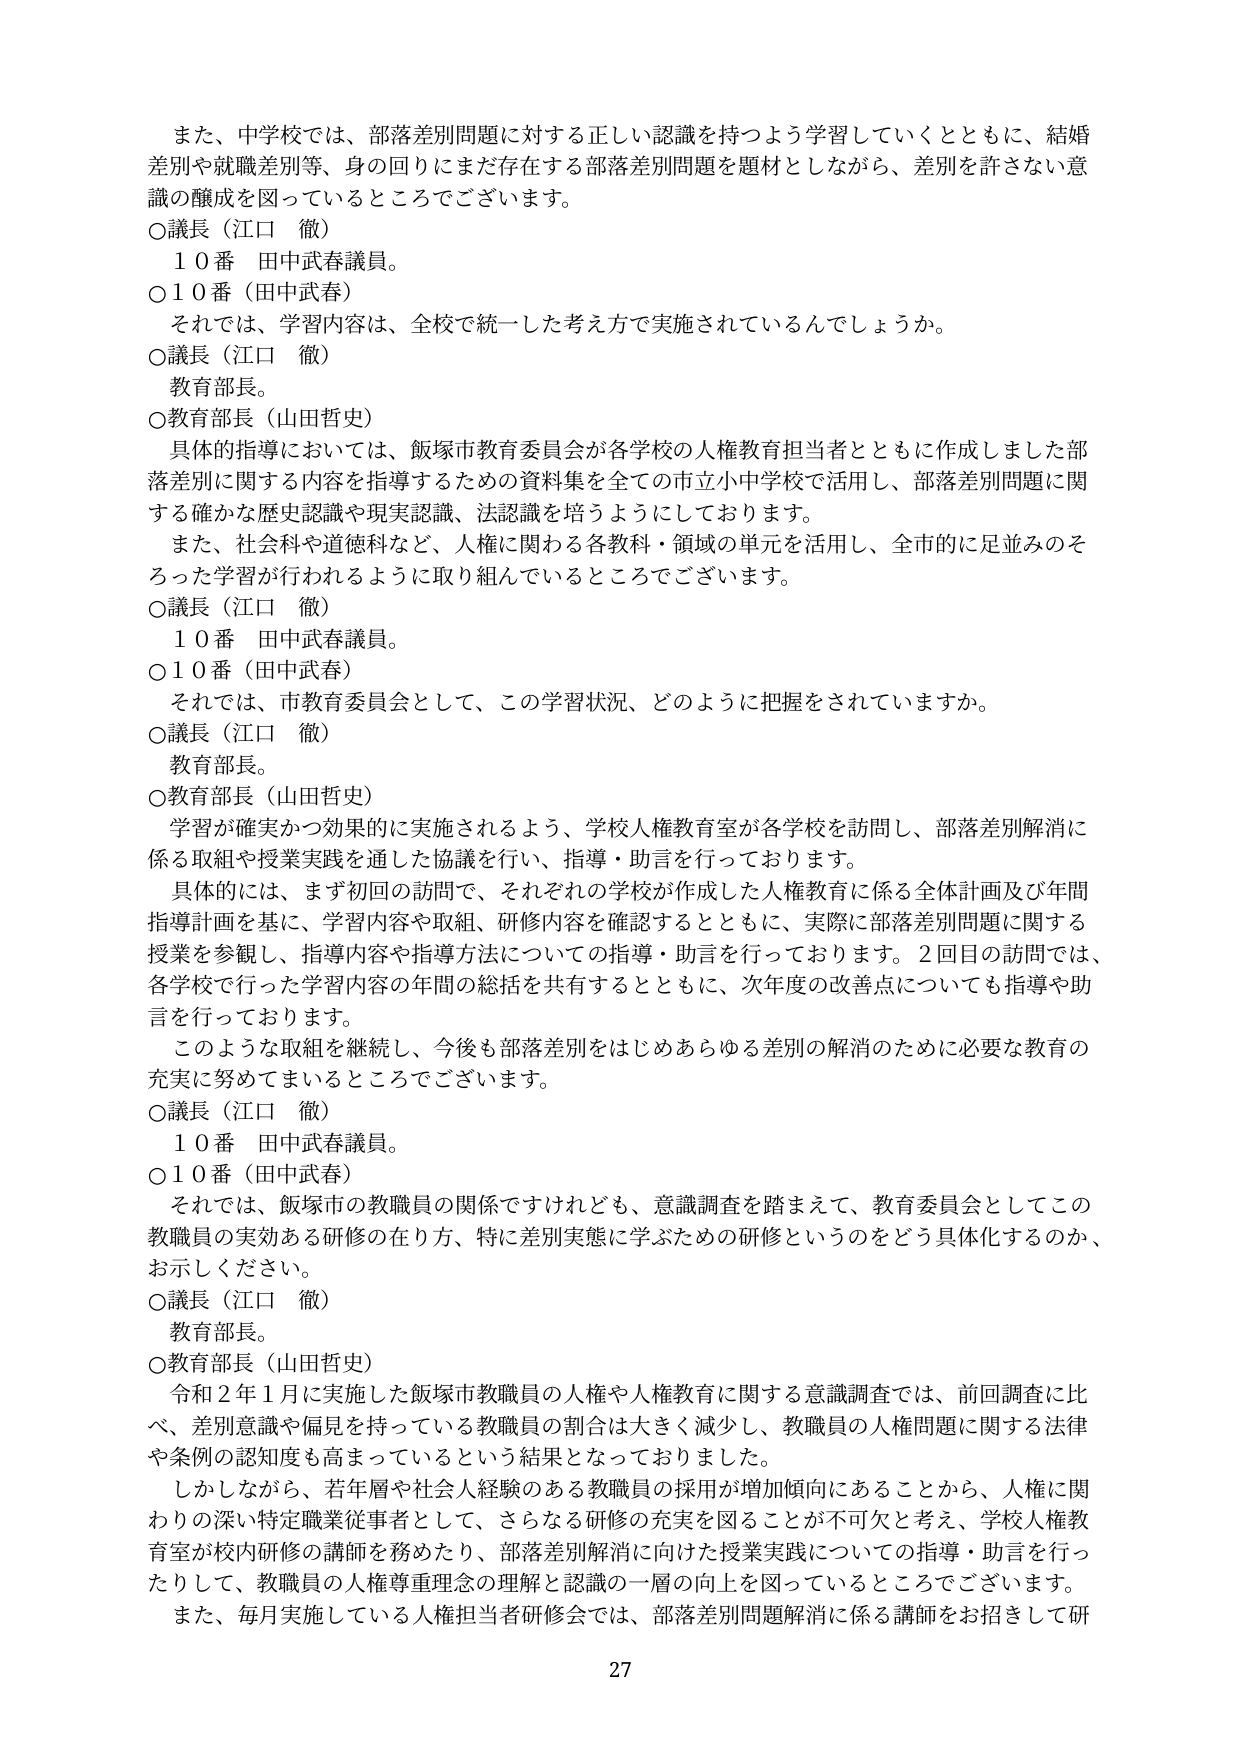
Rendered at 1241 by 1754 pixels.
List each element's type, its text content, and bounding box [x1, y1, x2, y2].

text ○教育部長（山田哲史） [148, 402, 1092, 433]
text しかしながら、若年層や社会人経験のある教職員の採用が増加傾向にあることから、人権に関わりの深い特定職業従事者として、さらなる研修の充実を図ることが不可欠と考え、学校人権教育室が校内研修の講師を務めたり、部落差別解消に向けた授業実践についての指導・助言を行ったりして、教職員の人権尊重理念の理解と認識の一層の向上を図っているところでございます。 [148, 1472, 1092, 1598]
text 具体的指導においては、飯塚市教育委員会が各学校の人権教育担当者とともに作成しました部落差別に関する内容を指導するための資料集を全ての市立小中学校で活用し、部落差別問題に関する確かな歴史認識や現実認識、法認識を培うようにしております。 [148, 433, 1092, 527]
text このような取組を継続し、今後も部落差別をはじめあらゆる差別の解消のために必要な教育の充実に努めてまいるところでございます。 [148, 1031, 1092, 1094]
text ○議長（江口 徹） [148, 1283, 1092, 1315]
text 令和２年１月に実施した飯塚市教職員の人権や人権教育に関する意識調査では、前回調査に比べ、差別意識や偏見を持っている教職員の割合は大きく減少し、教職員の人権問題に関する法律や条例の認知度も高まっているという結果となっておりました。 [148, 1378, 1092, 1472]
text ○議長（江口 徹） [148, 1094, 1092, 1126]
text ○１０番（田中武春） [148, 1157, 1092, 1189]
text 教育部長。 [148, 748, 1092, 779]
text 学習が確実かつ効果的に実施されるよう、学校人権教育室が各学校を訪問し、部落差別解消に係る取組や授業実践を通した協議を行い、指導・助言を行っております。 [148, 811, 1092, 874]
text それでは、飯塚市の教職員の関係ですけれども、意識調査を踏まえて、教育委員会としてこの教職員の実効ある研修の在り方、特に差別実態に学ぶための研修というのをどう具体化するのか、お示しください。 [148, 1189, 1092, 1283]
text それでは、市教育委員会として、この学習状況、どのように把握をされていますか。 [148, 685, 1092, 716]
text 教育部長。 [148, 1315, 1092, 1346]
text ○教育部長（山田哲史） [148, 1346, 1092, 1378]
text ○議長（江口 徹） [148, 212, 1092, 244]
text １０番 田中武春議員。 [148, 244, 1092, 276]
text １０番 田中武春議員。 [148, 622, 1092, 653]
text ○教育部長（山田哲史） [148, 779, 1092, 811]
text ○議長（江口 徹） [148, 590, 1092, 622]
text ○１０番（田中武春） [148, 653, 1092, 685]
text ○１０番（田中武春） [148, 276, 1092, 307]
text それでは、学習内容は、全校で統一した考え方で実施されているんでしょうか。 [148, 307, 1092, 338]
text １０番 田中武春議員。 [148, 1126, 1092, 1157]
text 教育部長。 [148, 370, 1092, 402]
text ○議長（江口 徹） [148, 338, 1092, 370]
text また、社会科や道徳科など、人権に関わる各教科・領域の単元を活用し、全市的に足並みのそろった学習が行われるように取り組んでいるところでございます。 [148, 527, 1092, 590]
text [148, 1598, 1092, 1629]
text ○議長（江口 徹） [148, 716, 1092, 748]
text また、中学校では、部落差別問題に対する正しい認識を持つよう学習していくとともに、結婚差別や就職差別等、身の回りにまだ存在する部落差別問題を題材としながら、差別を許さない意識の醸成を図っているところでございます。 [148, 118, 1092, 212]
text 具体的には、まず初回の訪問で、それぞれの学校が作成した人権教育に係る全体計画及び年間指導計画を基に、学習内容や取組、研修内容を確認するとともに、実際に部落差別問題に関する授業を参観し、指導内容や指導方法についての指導・助言を行っております。２回目の訪問では、各学校で行った学習内容の年間の総括を共有するとともに、次年度の改善点についても指導や助言を行っております。 [148, 874, 1092, 1031]
